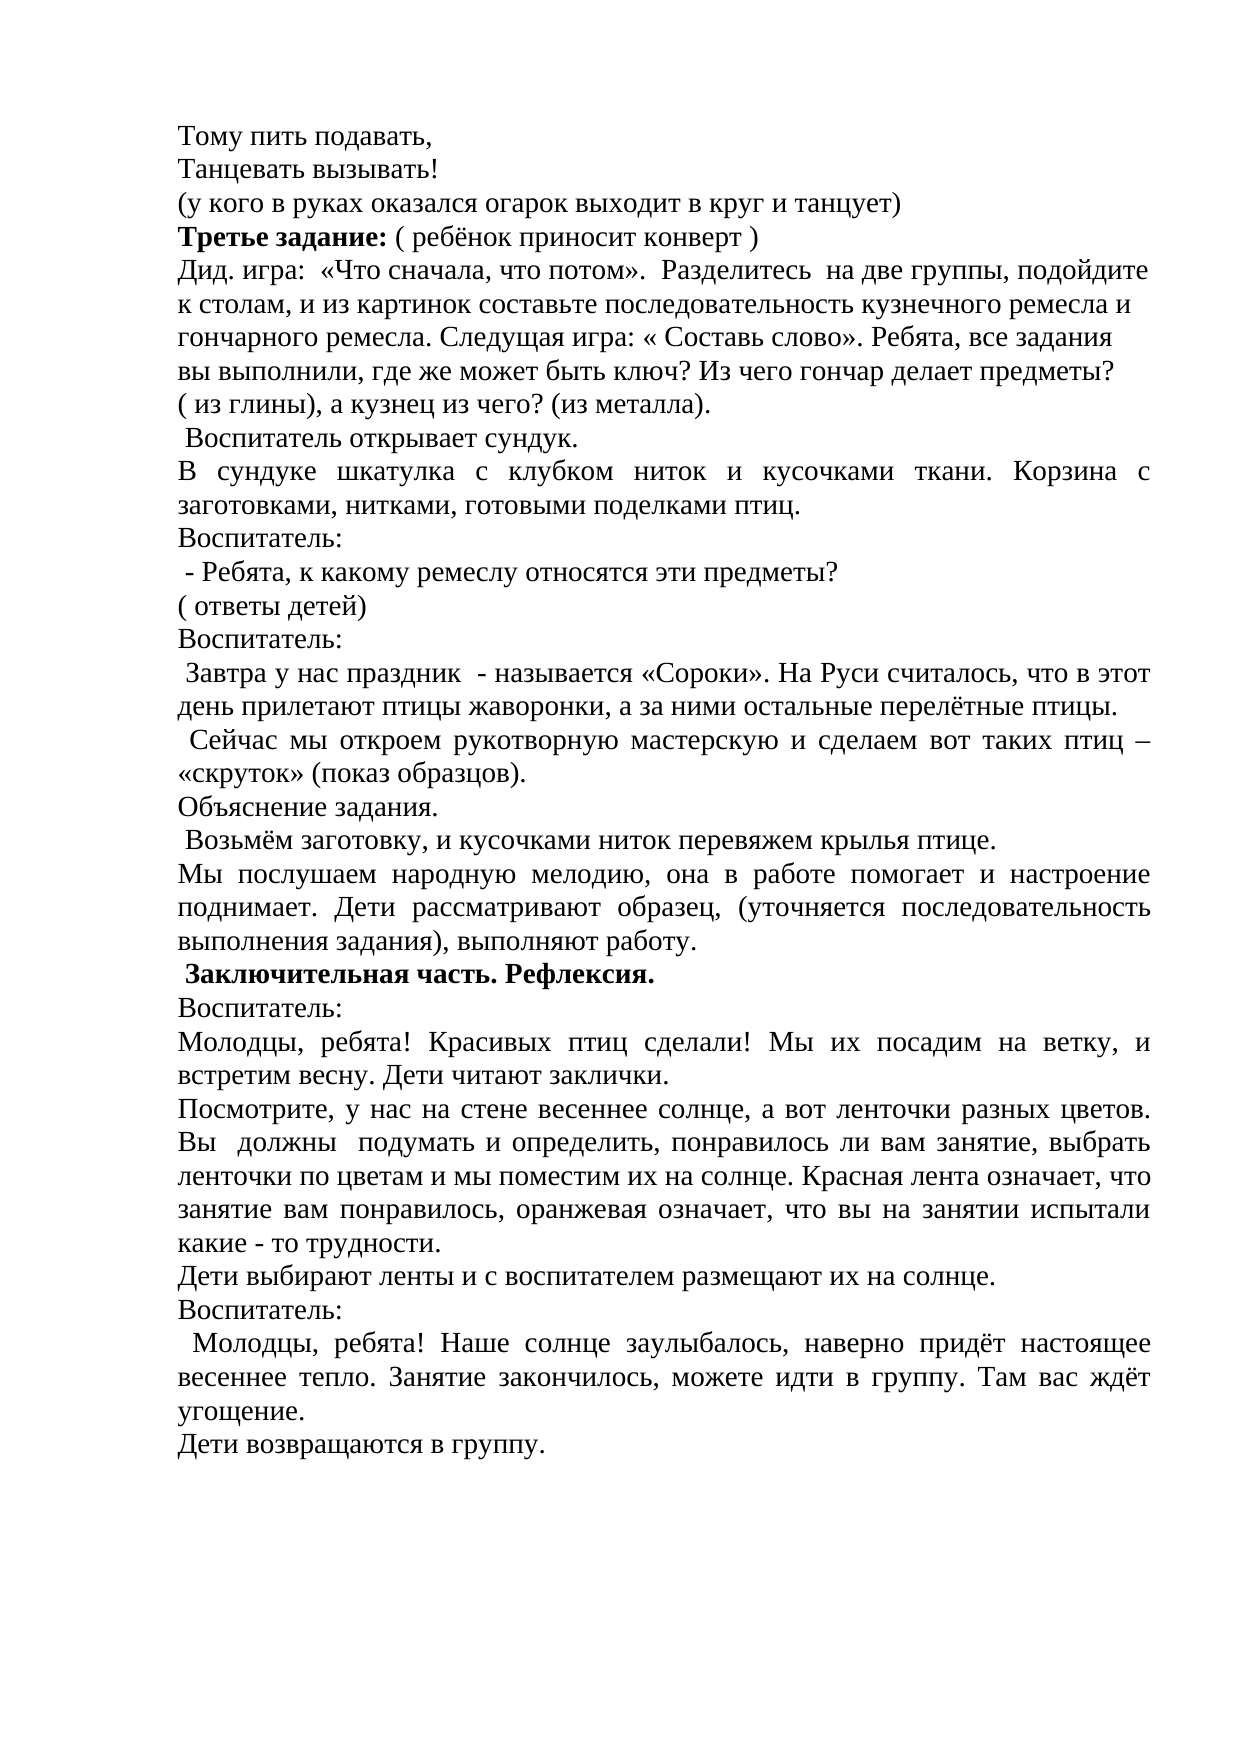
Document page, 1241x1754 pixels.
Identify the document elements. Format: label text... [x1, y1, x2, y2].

text Танцевать вызывать! [177, 152, 1152, 185]
text Дети выбирают ленты и с воспитателем размещают их на солнце. [177, 1258, 1152, 1292]
text Сейчас мы откроем рукотворную мастерскую и сделаем вот таких птиц – «скруток» (показ образцов). [177, 722, 1152, 789]
text (у кого в руках оказался огарок выходит в круг и танцует) [177, 185, 1152, 219]
text Завтра у нас праздник - называется «Сороки». На Руси считалось, что в этот день прилетают птицы жаворонки, а за ними остальные перелётные птицы. [177, 655, 1152, 722]
text Заключительная часть. Рефлексия. [177, 957, 1152, 990]
text Молодцы, ребята! Наше солнце заулыбалось, наверно придёт настоящее весеннее тепло. Занятие закончилось, можете идти в группу. Там вас ждёт угощение. [177, 1326, 1152, 1426]
text Посмотрите, у нас на стене весеннее солнце, а вот ленточки разных цветов. Вы должны подумать и определить, понравилось ли вам занятие, выбрать ленточки по цветам и мы поместим их на солнце. Красная лента означает, что занятие вам понравилось, оранжевая означает, что вы на занятии испытали какие - то трудности. [177, 1091, 1152, 1258]
text Молодцы, ребята! Красивых птиц сделали! Мы их посадим на ветку, и встретим весну. Дети читают заклички. [177, 1024, 1152, 1091]
text Воспитатель открывает сундук. [177, 420, 1152, 453]
text Воспитатель: [177, 621, 1152, 655]
text Тому пить подавать, [177, 118, 1152, 152]
text Третье задание: ( ребёнок приносит конверт ) [177, 219, 1152, 252]
text Воспитатель: [177, 521, 1152, 554]
text ( ответы детей) [177, 588, 1152, 621]
text Дид. игра: «Что сначала, что потом». Разделитесь на две группы, подойдите к столам, и из картинок составьте последовательность кузнечного ремесла и гончарного ремесла. Следущая игра: « Составь слово». Ребята, все задания вы выполнили, где же может быть ключ? Из чего гончар делает предметы? ( из глины), а кузнец из чего? (из металла). [177, 252, 1152, 420]
text Воспитатель: [177, 990, 1152, 1024]
text - Ребята, к какому ремеслу относятся эти предметы? [177, 554, 1152, 588]
text Дети возвращаются в группу. [177, 1426, 1152, 1460]
text Воспитатель: [177, 1292, 1152, 1326]
text Возьмём заготовку, и кусочками ниток перевяжем крылья птице. [177, 822, 1152, 856]
text Мы послушаем народную мелодию, она в работе помогает и настроение поднимает. Дети рассматривают образец, (уточняется последовательность выполнения задания), выполняют работу. [177, 856, 1152, 957]
text Объяснение задания. [177, 789, 1152, 822]
text В сундуке шкатулка с клубком ниток и кусочками ткани. Корзина с заготовками, нитками, готовыми поделками птиц. [177, 453, 1152, 521]
